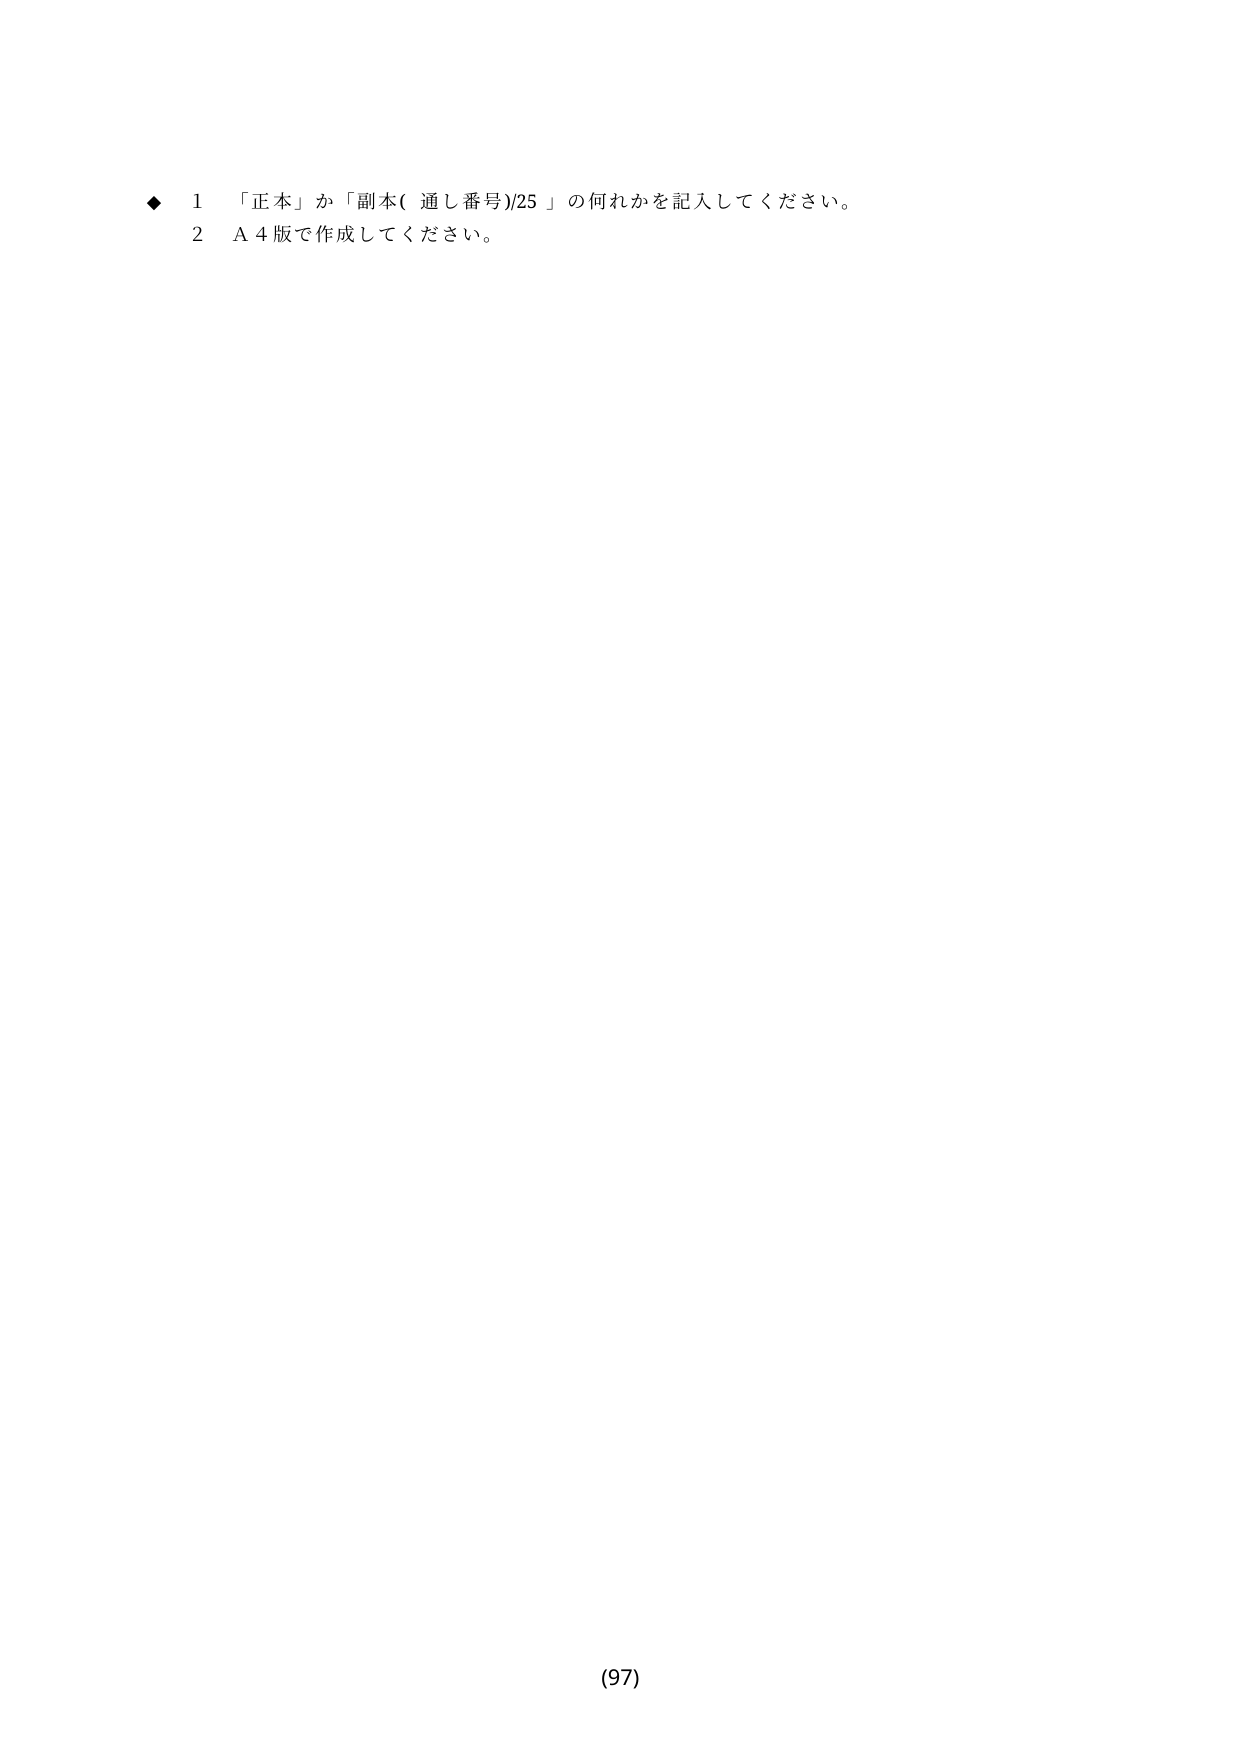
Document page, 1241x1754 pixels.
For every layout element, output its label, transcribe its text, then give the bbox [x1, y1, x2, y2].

text ２ Ａ４版で作成してください。 [147, 217, 1093, 249]
text ◆ １ 「正本」か「副本(通し番号)/25」の何れかを記入してください。 [147, 184, 1093, 217]
